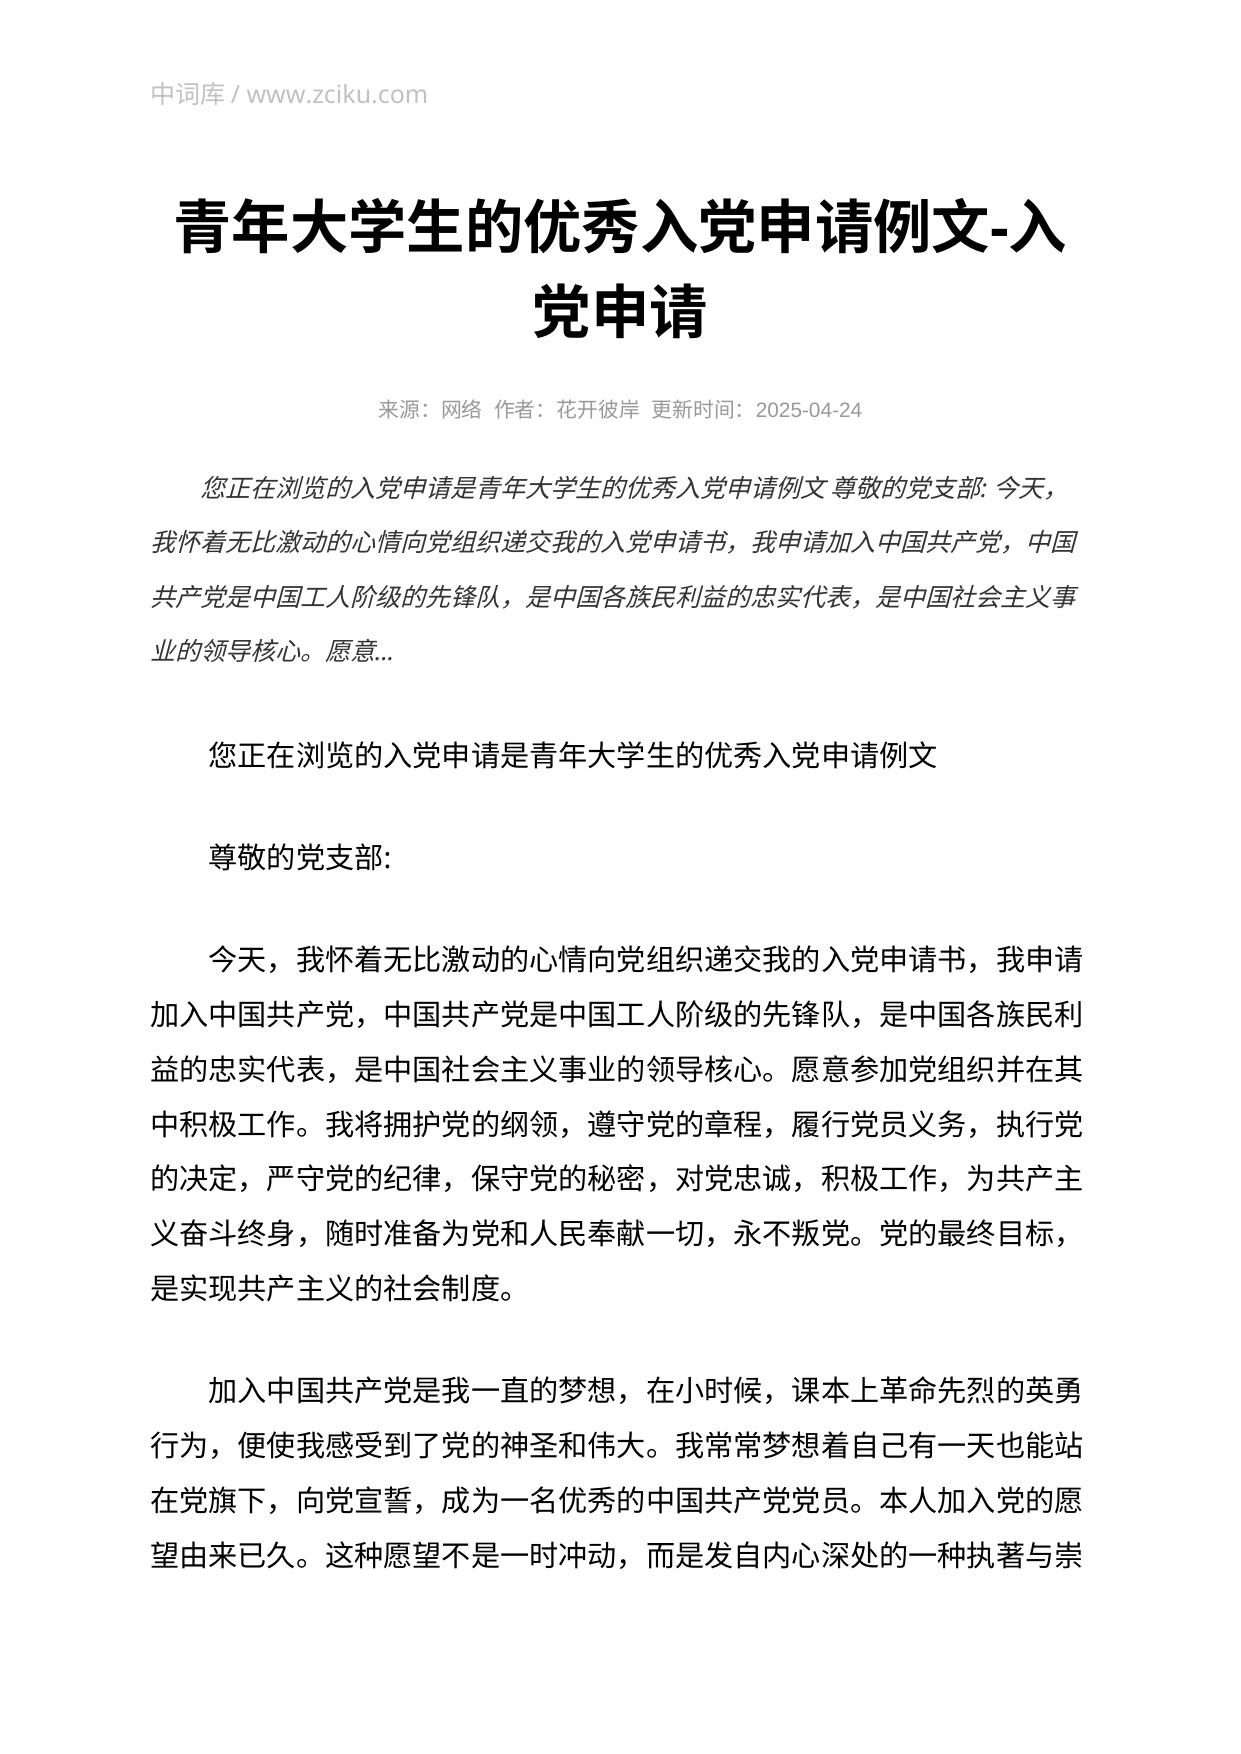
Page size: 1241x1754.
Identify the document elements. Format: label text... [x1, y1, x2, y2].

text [150, 1367, 1090, 1574]
text 尊敬的党支部: [150, 834, 1090, 877]
text 您正在浏览的入党申请是青年大学生的优秀入党申请例文 尊敬的党支部: 今天，我怀着无比激动的心情向党组织递交我的入党申请书，我申请加入中国共产党，中国共产党是中国工人阶级的先锋队，是中国各族民利益的忠实代表，是中国社会主义事业的领导核心。愿意... [150, 468, 1090, 668]
text 今天，我怀着无比激动的心情向党组织递交我的入党申请书，我申请加入中国共产党，中国共产党是中国工人阶级的先锋队，是中国各族民利益的忠实代表，是中国社会主义事业的领导核心。愿意参加党组织并在其中积极工作。我将拥护党的纲领，遵守党的章程，履行党员义务，执行党的决定，严守党的纪律，保守党的秘密，对党忠诚，积极工作，为共产主义奋斗终身，随时准备为党和人民奉献一切，永不叛党。党的最终目标，是实现共产主义的社会制度。 [150, 936, 1090, 1308]
text 来源：网络 作者：花开彼岸 更新时间：2025-04-24 [150, 397, 1090, 421]
subtitle 青年大学生的优秀入党申请例文-入党申请 [150, 181, 1090, 351]
text 您正在浏览的入党申请是青年大学生的优秀入党申请例文 [150, 733, 1090, 775]
